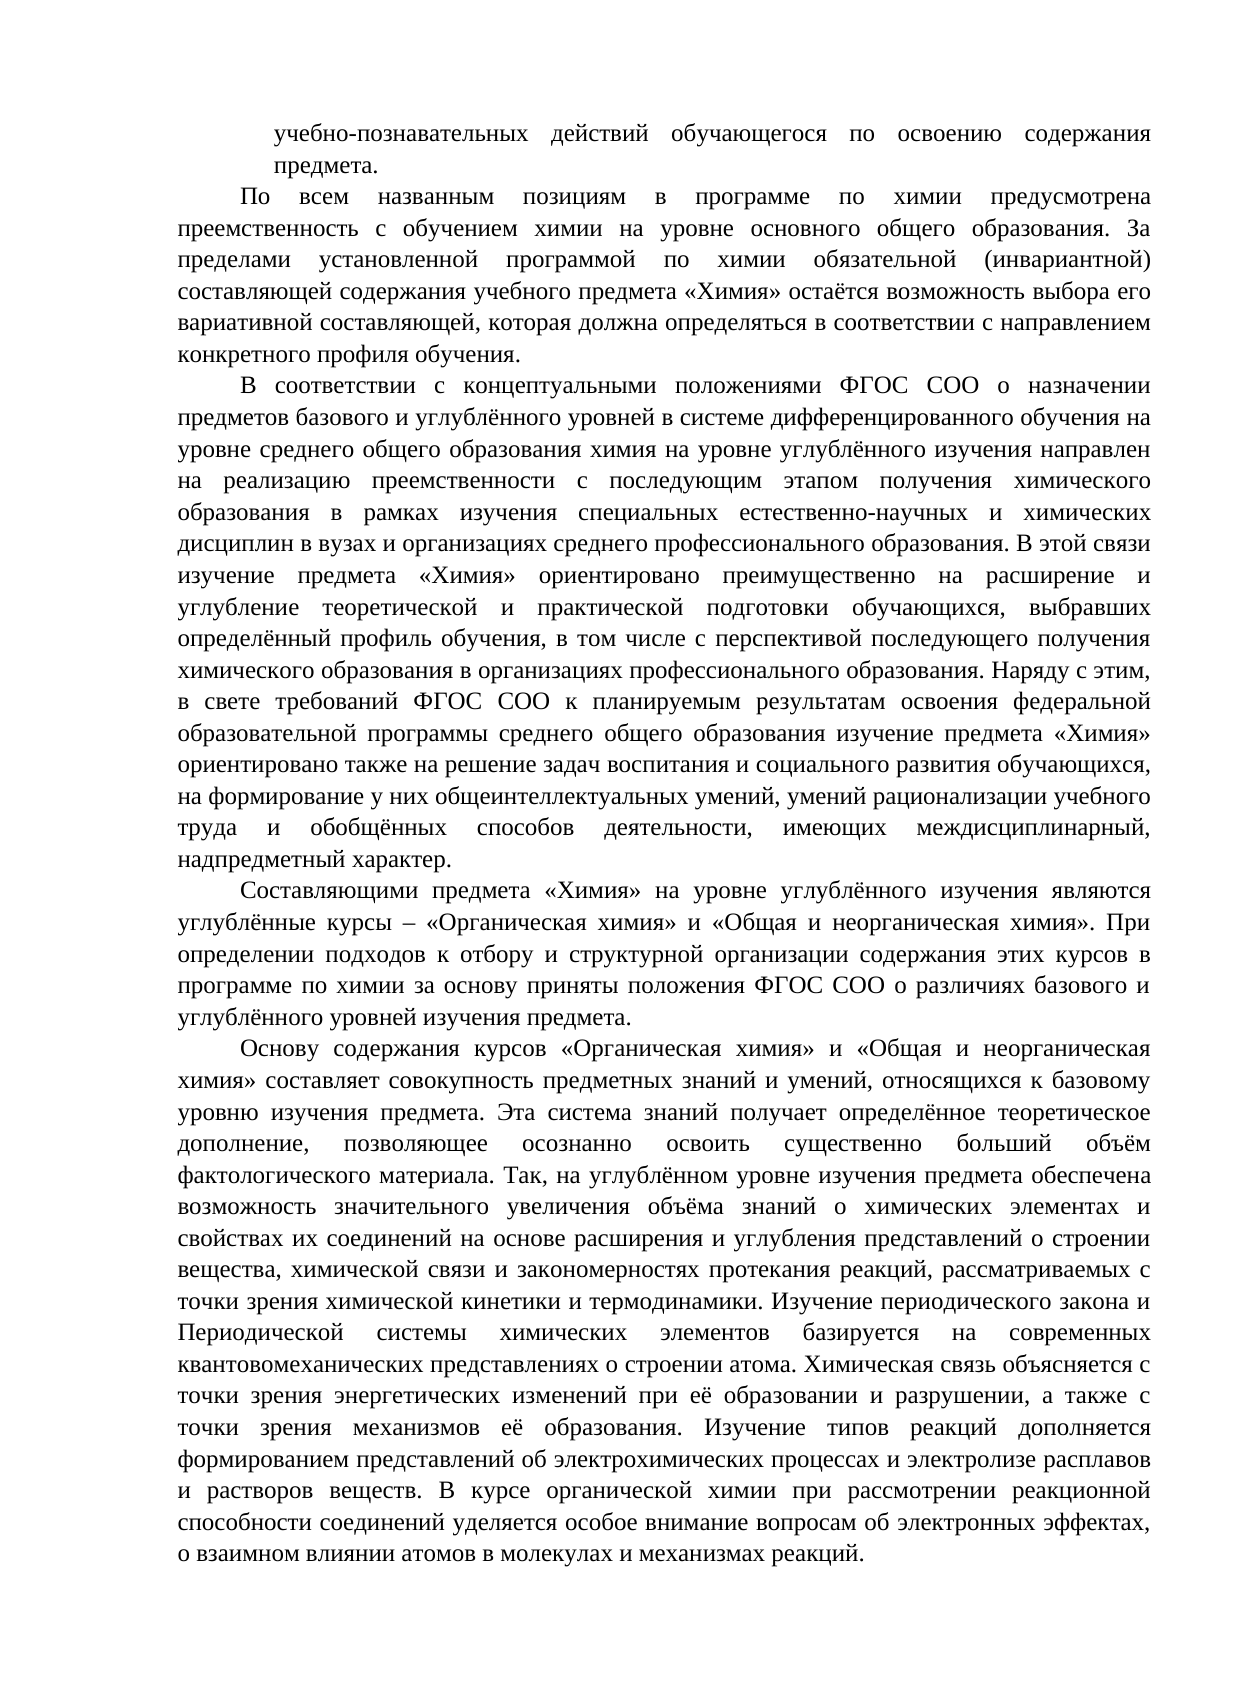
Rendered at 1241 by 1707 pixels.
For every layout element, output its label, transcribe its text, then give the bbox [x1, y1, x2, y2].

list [236, 118, 1152, 178]
text Основу содержания курсов «Органическая химия» и «Общая и неорганическая химия» составляет совокупность предметных знаний и умений, относящихся к базовому уровню изучения предмета. Эта система знаний получает определённое теоретическое дополнение, позволяющее осознанно освоить существенно больший объём фактологического материала. Так, на углублённом уровне изучения предмета обеспечена возможность значительного увеличения объёма знаний о химических элементах и свойствах их соединений на основе расширения и углубления представлений о строении вещества, химической связи и закономерностях протекания реакций, рассматриваемых с точки зрения химической кинетики и термодинамики. Изучение периодического закона и Периодической системы химических элементов базируется на современных квантовомеханических представлениях о строении атома. Химическая связь объясняется с точки зрения энергетических изменений при её образовании и разрушении, а также с точки зрения механизмов её образования. Изучение типов реакций дополняется формированием представлений об электрохимических процессах и электролизе расплавов и растворов веществ. В курсе органической химии при рассмотрении реакционной способности соединений уделяется особое внимание вопросам об электронных эффектах, о взаимном влиянии атомов в молекулах и механизмах реакций. [177, 1033, 1152, 1567]
text Составляющими предмета «Химия» на уровне углублённого изучения являются углублённые курсы – «Органическая химия» и «Общая и неорганическая химия». При определении подходов к отбору и структурной организации содержания этих курсов в программе по химии за основу приняты положения ФГОС СОО о различиях базового и углублённого уровней изучения предмета. [177, 876, 1152, 1031]
text По всем названным позициям в программе по химии предусмотрена преемственность с обучением химии на уровне основного общего образования. За пределами установленной программой по химии обязательной (инвариантной) составляющей содержания учебного предмета «Химия» остаётся возможность выбора его вариативной составляющей, которая должна определяться в соответствии с направлением конкретного профиля обучения. [177, 181, 1152, 368]
text В соответствии с концептуальными положениями ФГОС СОО о назначении предметов базового и углублённого уровней в системе дифференцированного обучения на уровне среднего общего образования химия на уровне углублённого изучения направлен на реализацию преемственности с последующим этапом получения химического образования в рамках изучения специальных естественно-научных и химических дисциплин в вузах и организациях среднего профессионального образования. В этой связи изучение предмета «Химия» ориентировано преимущественно на расширение и углубление теоретической и практической подготовки обучающихся, выбравших определённый профиль обучения, в том числе с перспективой последующего получения химического образования в организациях профессионального образования. Наряду с этим, в свете требований ФГОС СОО к планируемым результатам освоения федеральной образовательной программы среднего общего образования изучение предмета «Химия» ориентировано также на решение задач воспитания и социального развития обучающихся, на формирование у них общеинтеллектуальных умений, умений рационализации учебного труда и обобщённых способов деятельности, имеющих междисциплинарный, надпредметный характер. [177, 371, 1152, 873]
